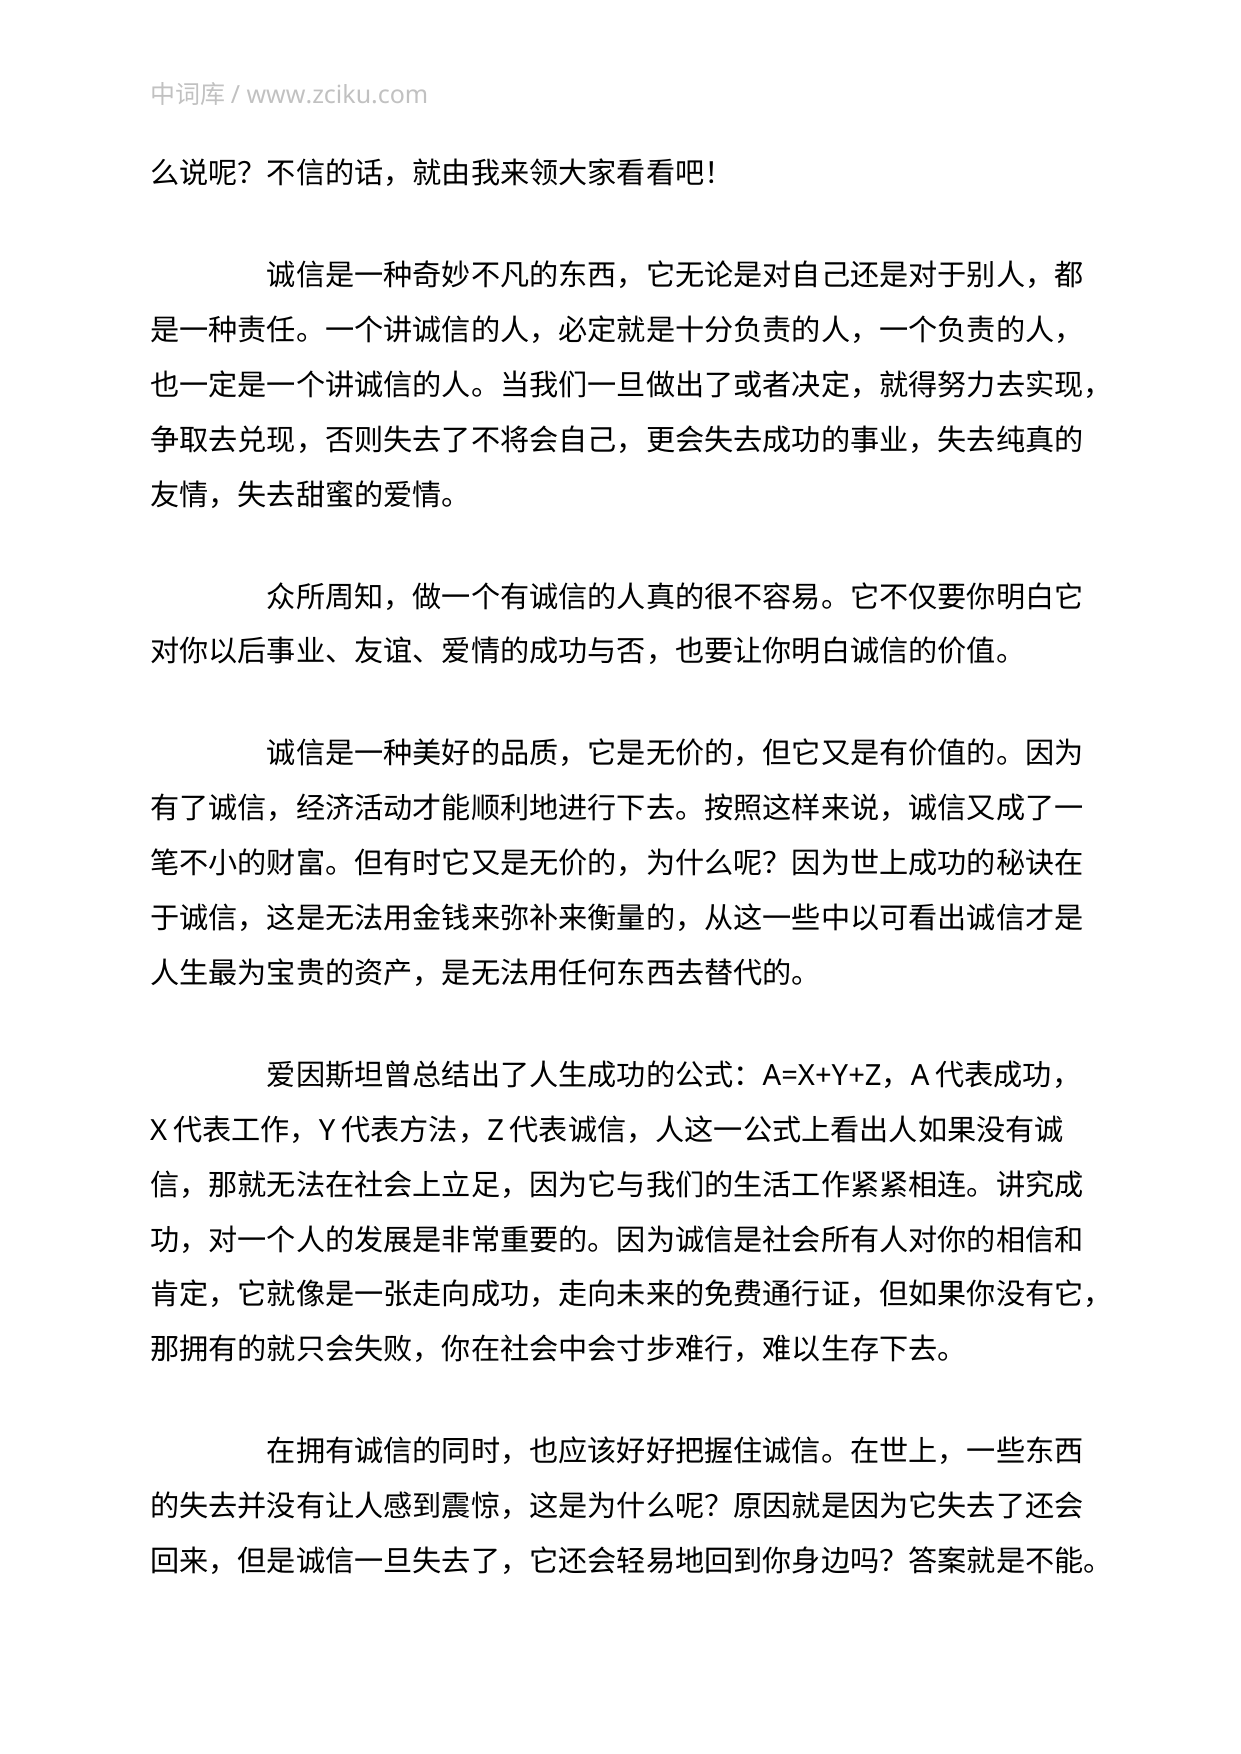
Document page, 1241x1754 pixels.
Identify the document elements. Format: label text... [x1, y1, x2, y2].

text 爱因斯坦曾总结出了人生成功的公式：A=X+Y+Z，A代表成功，X代表工作，Y代表方法，Z代表诚信，人这一公式上看出人如果没有诚信，那就无法在社会上立足，因为它与我们的生活工作紧紧相连。讲究成功，对一个人的发展是非常重要的。因为诚信是社会所有人对你的相信和肯定，它就像是一张走向成功，走向未来的免费通行证，但如果你没有它，那拥有的就只会失败，你在社会中会寸步难行，难以生存下去。 [150, 1051, 1090, 1368]
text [150, 1428, 1090, 1580]
text 众所周知，做一个有诚信的人真的很不容易。它不仅要你明白它对你以后事业、友谊、爱情的成功与否，也要让你明白诚信的价值。 [150, 573, 1090, 670]
text 诚信是一种美好的品质，它是无价的，但它又是有价值的。因为有了诚信，经济活动才能顺利地进行下去。按照这样来说，诚信又成了一笔不小的财富。但有时它又是无价的，为什么呢？因为世上成功的秘诀在于诚信，这是无法用金钱来弥补来衡量的，从这一些中以可看出诚信才是人生最为宝贵的资产，是无法用任何东西去替代的。 [150, 730, 1090, 992]
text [150, 150, 1090, 192]
text 诚信是一种奇妙不凡的东西，它无论是对自己还是对于别人，都是一种责任。一个讲诚信的人，必定就是十分负责的人，一个负责的人，也一定是一个讲诚信的人。当我们一旦做出了或者决定，就得努力去实现，争取去兑现，否则失去了不将会自己，更会失去成功的事业，失去纯真的友情，失去甜蜜的爱情。 [150, 252, 1090, 514]
